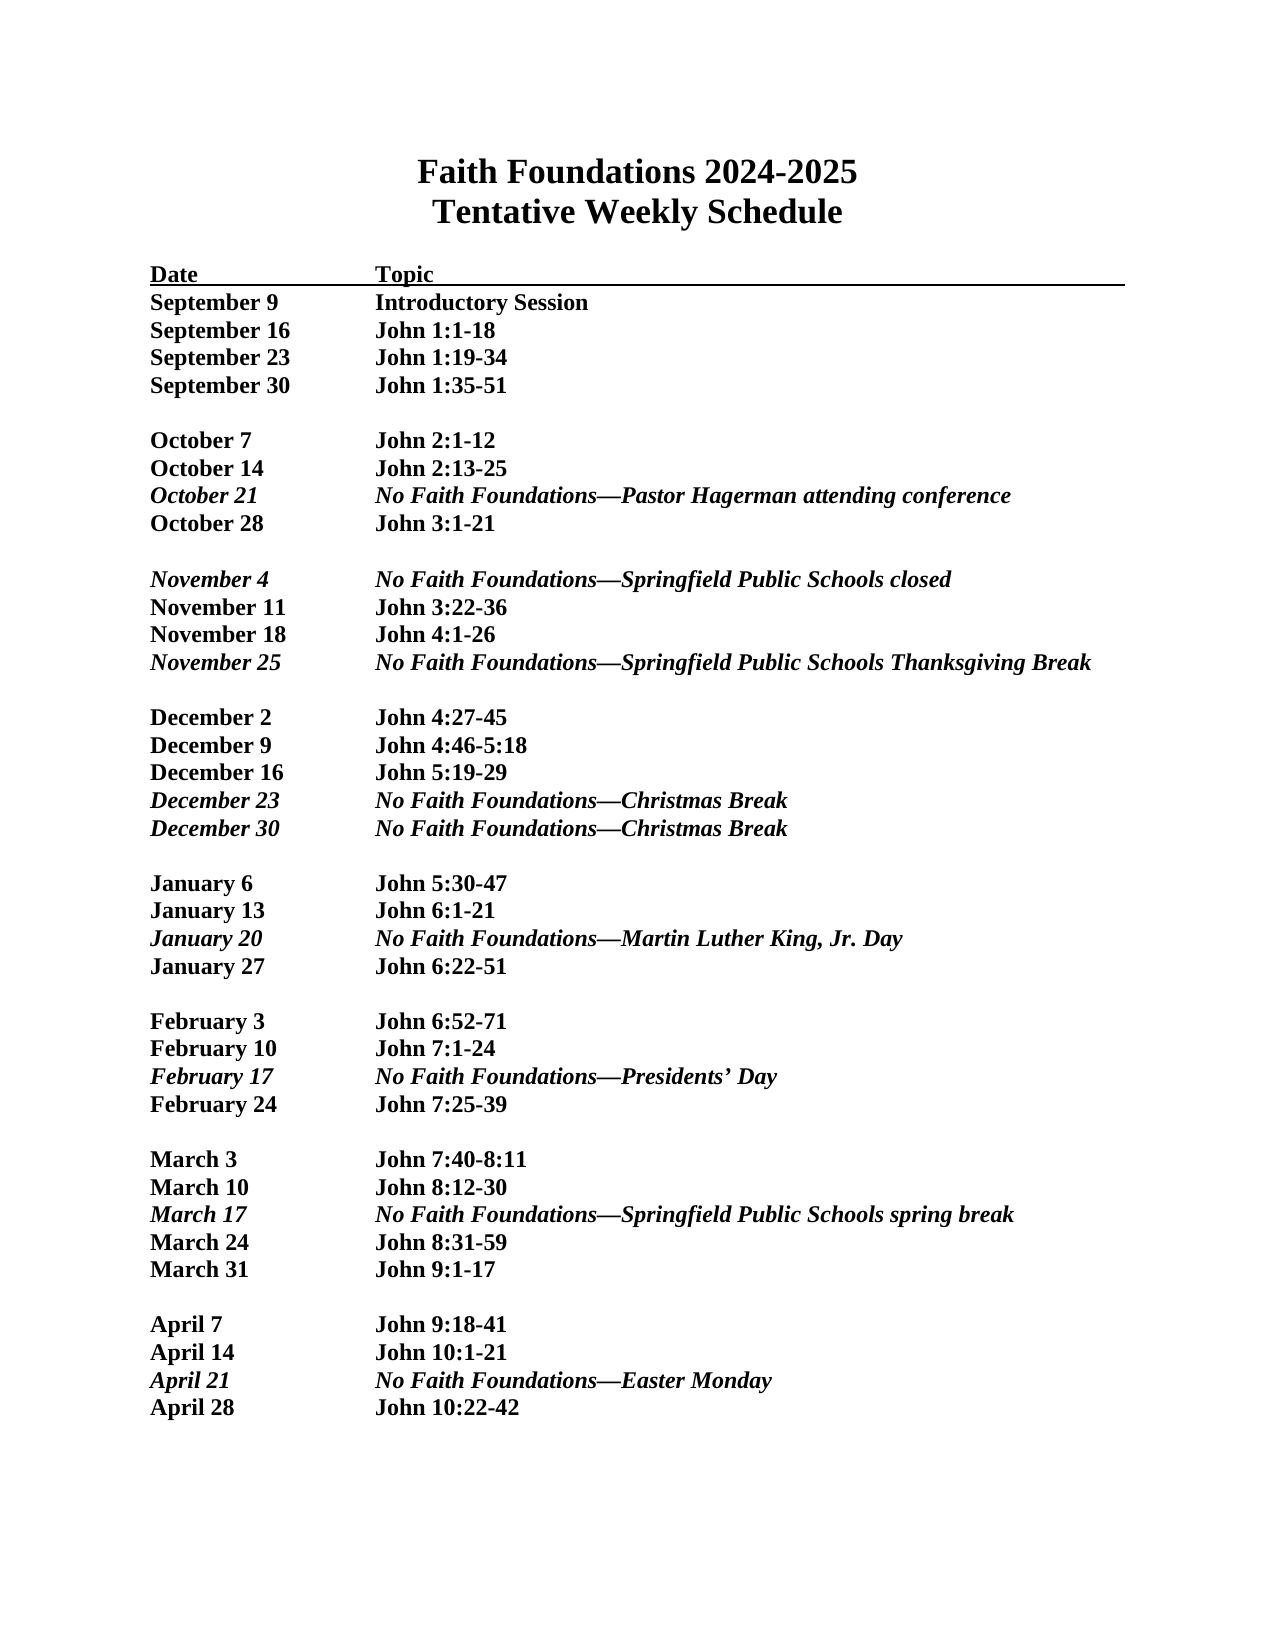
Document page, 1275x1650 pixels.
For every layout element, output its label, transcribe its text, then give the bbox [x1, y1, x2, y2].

text April 14 John 10:1-21 [150, 1338, 1125, 1366]
text December 2 John 4:27-45 [150, 703, 1125, 731]
text February 3 John 6:52-71 [150, 1007, 1125, 1034]
text December 9 John 4:46-5:18 [150, 731, 1125, 758]
text November 11 John 3:22-36 [150, 593, 1125, 620]
text Date Topic [150, 260, 1125, 284]
text November 25 No Faith Foundations—Springfield Public Schools Thanksgiving Break [150, 648, 1125, 676]
text March 24 John 8:31-59 [150, 1228, 1125, 1255]
text April 28 John 10:22-42 [150, 1393, 1125, 1421]
text November 18 John 4:1-26 [150, 620, 1125, 648]
text December 16 John 5:19-29 [150, 758, 1125, 786]
text December 23 No Faith Foundations—Christmas Break [150, 786, 1125, 814]
text April 7 John 9:18-41 [150, 1311, 1125, 1338]
text October 28 John 3:1-21 [150, 509, 1125, 536]
text January 6 John 5:30-47 [150, 869, 1125, 896]
text September 30 John 1:35-51 [150, 371, 1125, 398]
text March 10 John 8:12-30 [150, 1172, 1125, 1200]
text February 24 John 7:25-39 [150, 1090, 1125, 1117]
text Tentative Weekly Schedule [150, 191, 1125, 232]
text September 23 John 1:19-34 [150, 343, 1125, 371]
text April 21 No Faith Foundations—Easter Monday [150, 1366, 1125, 1393]
text January 27 John 6:22-51 [150, 952, 1125, 979]
text October 14 John 2:13-25 [150, 454, 1125, 481]
text October 21 No Faith Foundations—Pastor Hagerman attending conference [150, 481, 1125, 509]
text March 31 John 9:1-17 [150, 1255, 1125, 1283]
text March 3 John 7:40-8:11 [150, 1145, 1125, 1172]
text December 30 No Faith Foundations—Christmas Break [150, 814, 1125, 841]
text February 10 John 7:1-24 [150, 1034, 1125, 1062]
text Faith Foundations 2024-2025 [150, 150, 1125, 191]
text January 20 No Faith Foundations—Martin Luther King, Jr. Day [150, 924, 1125, 952]
text October 7 John 2:1-12 [150, 426, 1125, 454]
text February 17 No Faith Foundations—Presidents’ Day [150, 1062, 1125, 1090]
text March 17 No Faith Foundations—Springfield Public Schools spring break [150, 1200, 1125, 1228]
text November 4 No Faith Foundations—Springfield Public Schools closed [150, 565, 1125, 593]
text September 9 Introductory Session [150, 288, 1125, 316]
text September 16 John 1:1-18 [150, 316, 1125, 343]
text January 13 John 6:1-21 [150, 896, 1125, 924]
